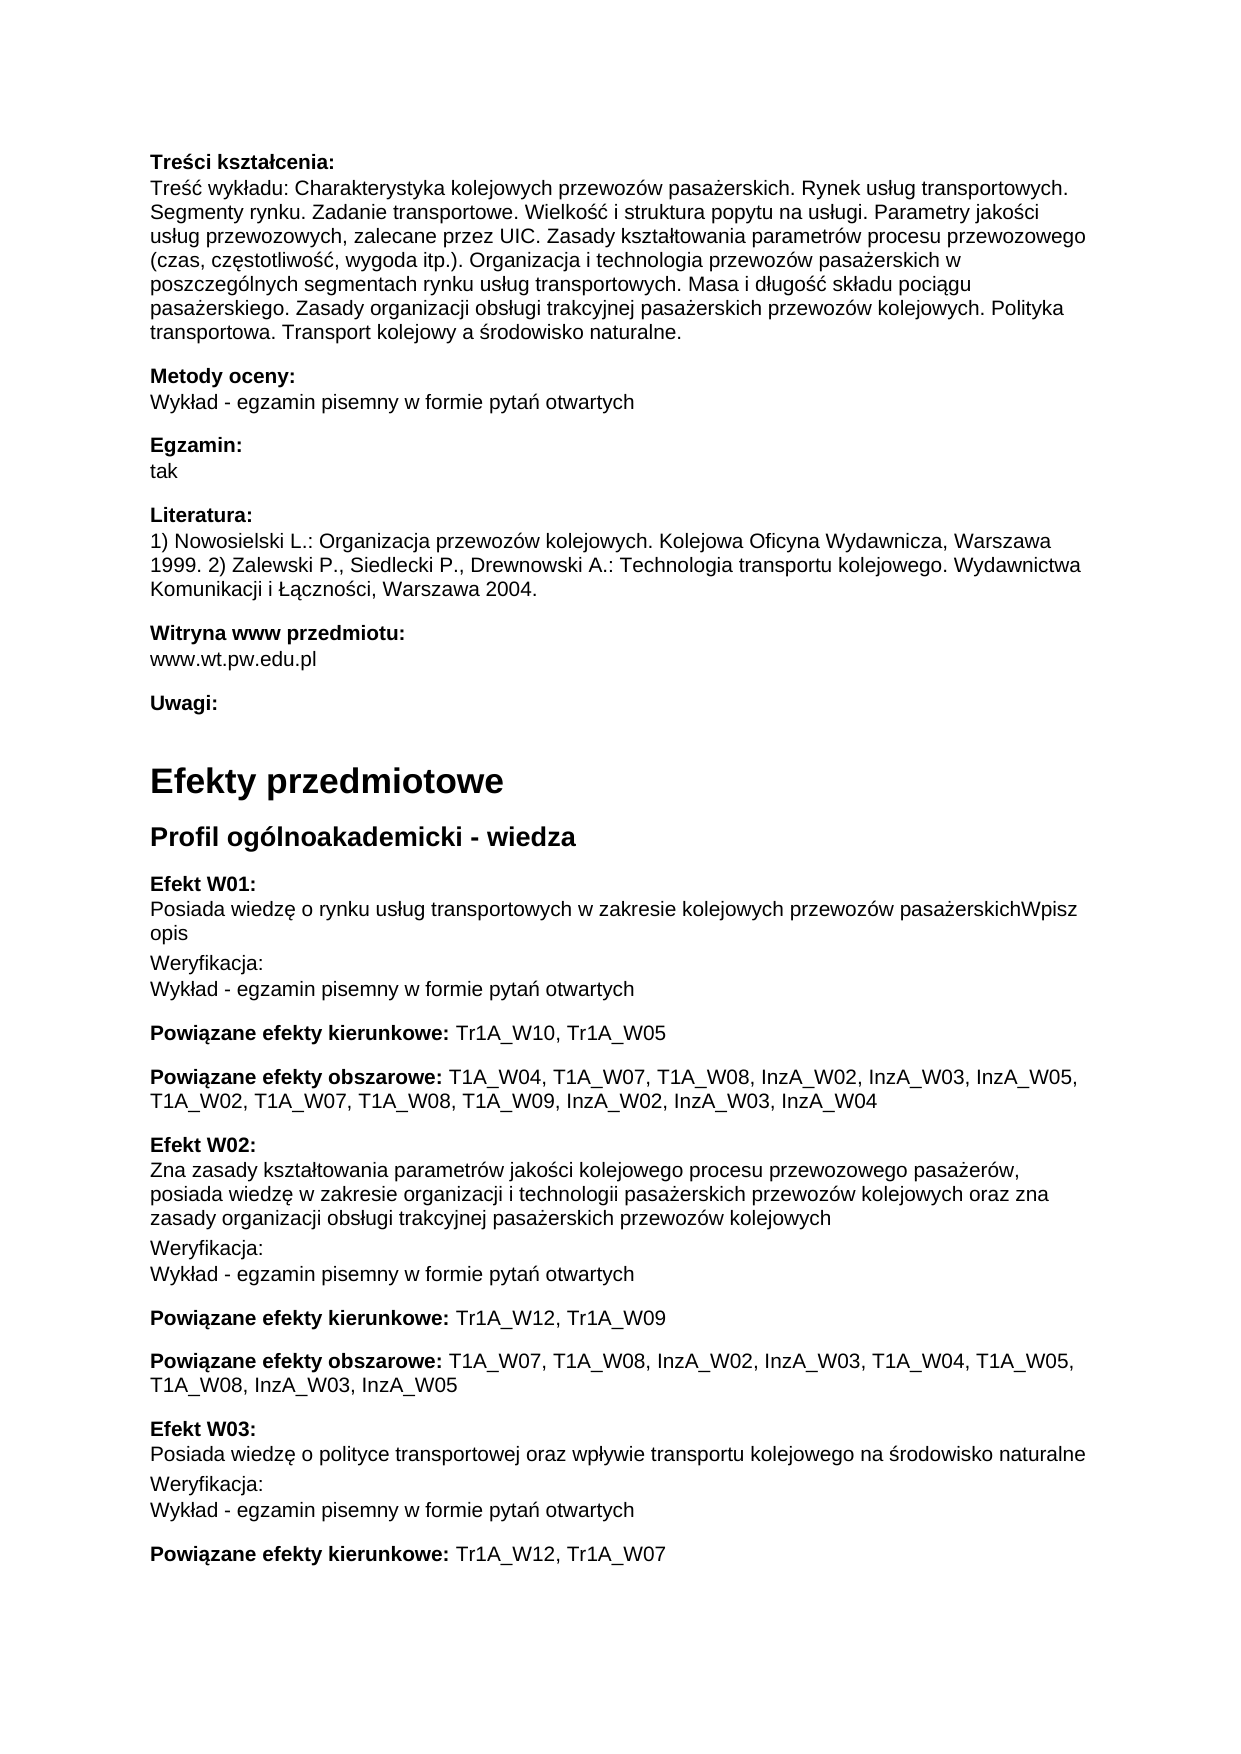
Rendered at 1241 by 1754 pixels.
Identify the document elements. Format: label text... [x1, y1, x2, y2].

text Egzamin: [150, 433, 1090, 457]
text www.wt.pw.edu.pl [150, 647, 1090, 671]
text Efekt W03: [150, 1417, 1090, 1441]
text Posiada wiedzę o rynku usług transportowych w zakresie kolejowych przewozów pasażerskichWpisz opis [150, 897, 1090, 945]
text Wykład - egzamin pisemny w formie pytań otwartych [150, 389, 1090, 413]
text Wykład - egzamin pisemny w formie pytań otwartych [150, 977, 1090, 1001]
text Wykład - egzamin pisemny w formie pytań otwartych [150, 1498, 1090, 1522]
text Uwagi: [150, 691, 1090, 714]
subtitle Efekty przedmiotowe [150, 760, 1090, 801]
text Efekt W01: [150, 872, 1090, 896]
text Zna zasady kształtowania parametrów jakości kolejowego procesu przewozowego pasażerów, posiada wiedzę w zakresie organizacji i technologii pasażerskich przewozów kolejowych oraz zna zasady organizacji obsługi trakcyjnej pasażerskich przewozów kolejowych [150, 1157, 1090, 1229]
text Wykład - egzamin pisemny w formie pytań otwartych [150, 1262, 1090, 1286]
text Treść wykładu: Charakterystyka kolejowych przewozów pasażerskich. Rynek usług transportowych. Segmenty rynku. Zadanie transportowe. Wielkość i struktura popytu na usługi. Parametry jakości usług przewozowych, zalecane przez UIC. Zasady kształtowania parametrów procesu przewozowego (czas, częstotliwość, wygoda itp.). Organizacja i technologia przewozów pasażerskich w poszczególnych segmentach rynku usług transportowych. Masa i długość składu pociągu pasażerskiego. Zasady organizacji obsługi trakcyjnej pasażerskich przewozów kolejowych. Polityka transportowa. Transport kolejowy a środowisko naturalne. [150, 176, 1090, 344]
subtitle Profil ogólnoakademicki - wiedza [150, 821, 1090, 852]
text Powiązane efekty obszarowe: T1A_W04, T1A_W07, T1A_W08, InzA_W02, InzA_W03, InzA_W05, T1A_W02, T1A_W07, T1A_W08, T1A_W09, InzA_W02, InzA_W03, InzA_W04 [150, 1065, 1090, 1113]
text Weryfikacja: [150, 1472, 1090, 1496]
text Powiązane efekty kierunkowe: Tr1A_W10, Tr1A_W05 [150, 1021, 1090, 1045]
text Metody oceny: [150, 363, 1090, 387]
text tak [150, 459, 1090, 483]
text Witryna www przedmiotu: [150, 621, 1090, 645]
text Treści kształcenia: [150, 150, 1090, 174]
text Powiązane efekty kierunkowe: Tr1A_W12, Tr1A_W09 [150, 1305, 1090, 1329]
text Powiązane efekty kierunkowe: Tr1A_W12, Tr1A_W07 [150, 1542, 1090, 1566]
text Literatura: [150, 503, 1090, 527]
text 1) Nowosielski L.: Organizacja przewozów kolejowych. Kolejowa Oficyna Wydawnicza, Warszawa 1999. 2) Zalewski P., Siedlecki P., Drewnowski A.: Technologia transportu kolejowego. Wydawnictwa Komunikacji i Łączności, Warszawa 2004. [150, 529, 1090, 601]
text Weryfikacja: [150, 951, 1090, 975]
text Powiązane efekty obszarowe: T1A_W07, T1A_W08, InzA_W02, InzA_W03, T1A_W04, T1A_W05, T1A_W08, InzA_W03, InzA_W05 [150, 1349, 1090, 1397]
text Posiada wiedzę o polityce transportowej oraz wpływie transportu kolejowego na środowisko naturalne [150, 1442, 1090, 1466]
text Weryfikacja: [150, 1236, 1090, 1259]
text Efekt W02: [150, 1132, 1090, 1156]
